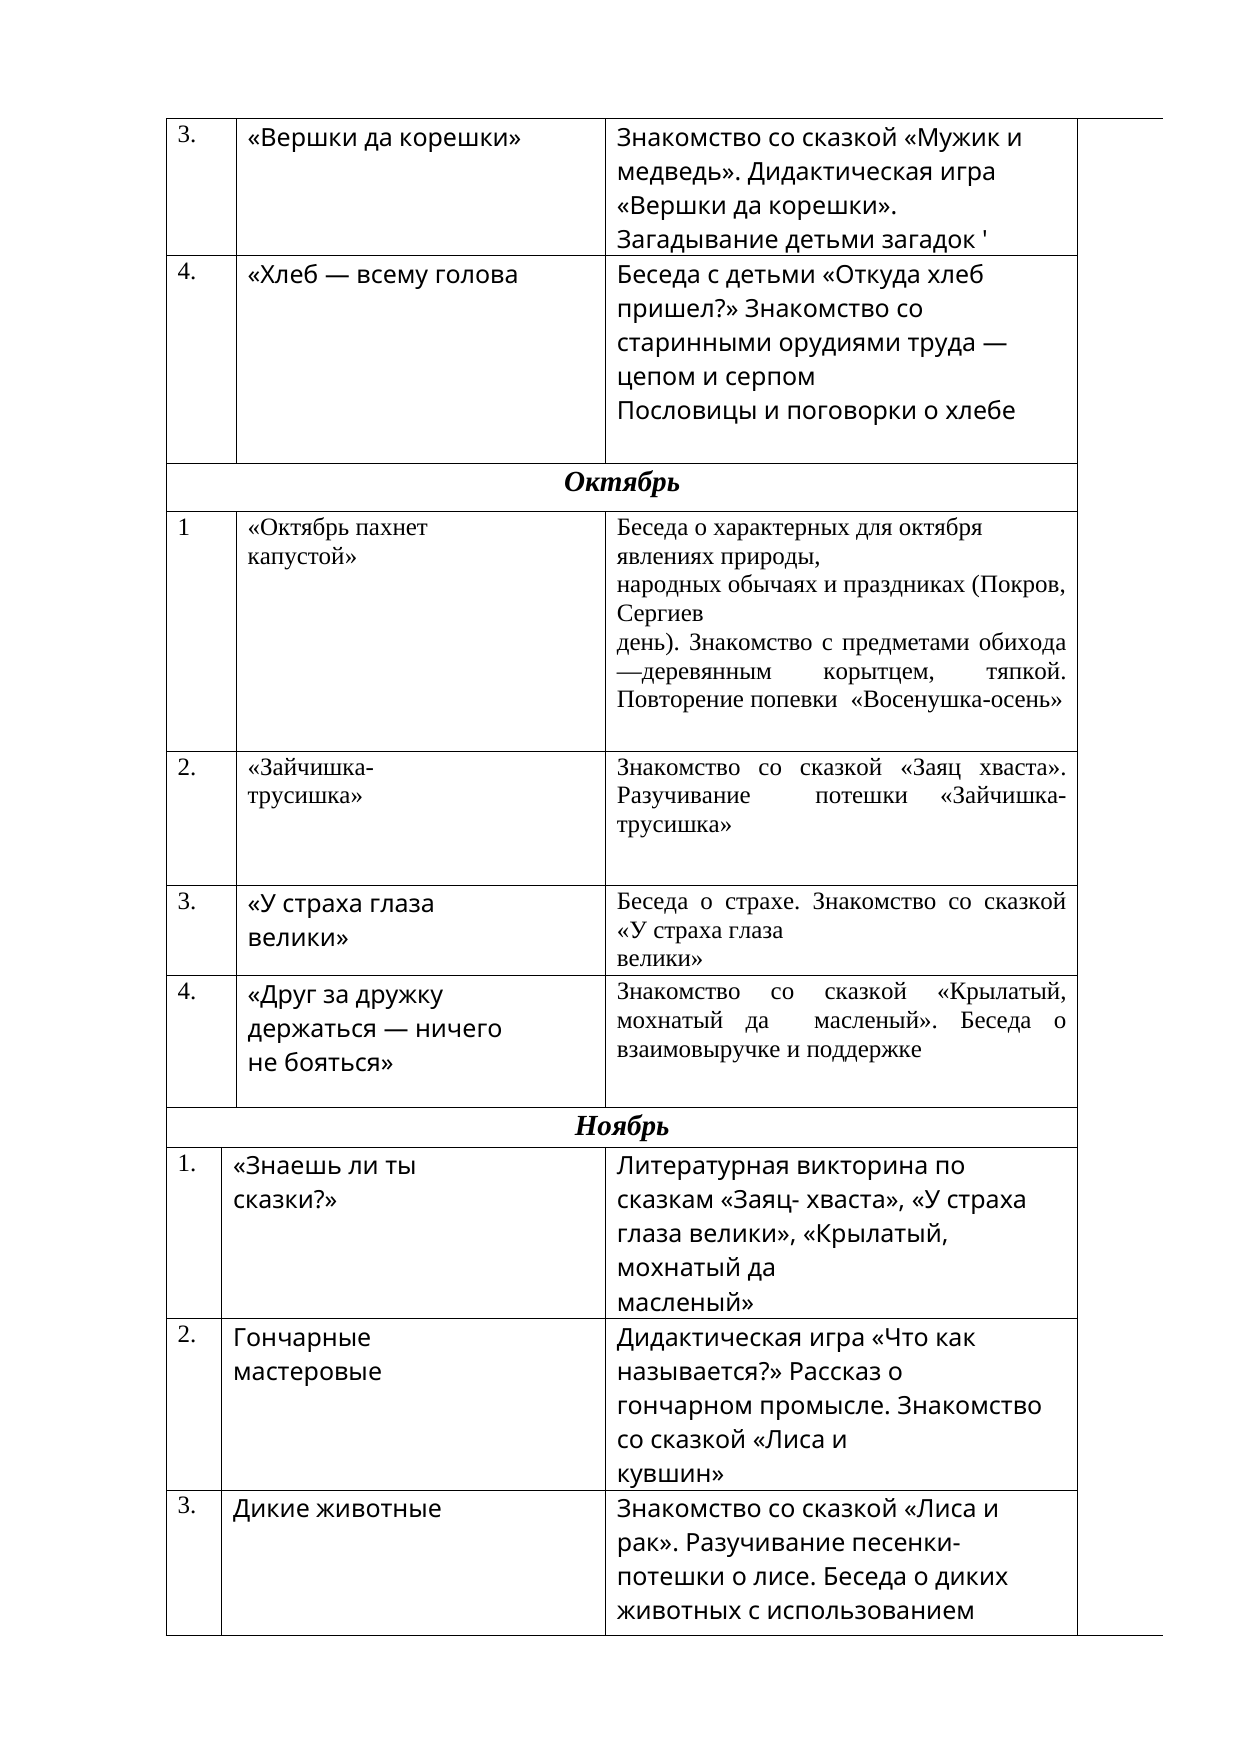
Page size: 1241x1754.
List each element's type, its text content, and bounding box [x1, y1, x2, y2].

table_cell «Зайчишка- трусишка» [237, 752, 605, 885]
table_cell Беседа о страхе. Знакомство со сказкой «У страха глаза велики» [606, 886, 1077, 975]
table_cell Дидактическая игра «Что как называется?» Рассказ о гончарном промысле. Знакомство со сказкой «Лиса и кувшин» [606, 1319, 1077, 1489]
table_cell Знакомство со сказкой «Заяц хваста». Разучивание потешки «Зайчишка-трусишка» [606, 752, 1077, 885]
table_cell 3. [167, 886, 236, 975]
table_cell 2. [167, 1319, 221, 1489]
table_cell Ноябрь [167, 1108, 1077, 1147]
table_cell «Хлеб — всему голова [237, 256, 605, 463]
table_cell 2. [167, 752, 236, 885]
table_cell 4. [167, 256, 236, 463]
table_cell «Октябрь пахнет капустой» [237, 512, 605, 751]
table_cell 3. [167, 1491, 221, 1635]
table_cell «Знаешь ли ты сказки?» [222, 1148, 605, 1318]
table_cell «У страха глаза велики» [237, 886, 605, 975]
table_cell 3. [167, 119, 236, 255]
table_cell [606, 1491, 1077, 1635]
table_cell «Друг за дружку держаться — ничего не бояться» [237, 976, 605, 1107]
table_cell Беседа с детьми «Откуда хлеб пришел?» Знакомство со старинными орудиями труда — цепом и серпом Пословицы и поговорки о хлебе [606, 256, 1077, 463]
table_cell Гончарные мастеровые [222, 1319, 605, 1489]
table_cell 1 [167, 512, 236, 751]
table_cell Знакомство со сказкой «Мужик и медведь». Дидактическая игра «Вершки да корешки». Загадывание детьми загадок ' [606, 119, 1077, 255]
table_cell 1. [167, 1148, 221, 1318]
table_cell 4. [167, 976, 236, 1107]
table_cell Знакомство со сказкой «Крылатый, мохнатый да масленый». Беседа о взаимовыручке и поддержке [606, 976, 1077, 1107]
table_cell Дикие животные [222, 1491, 605, 1635]
table_cell Октябрь [167, 464, 1077, 511]
table_cell Литературная викторина по сказкам «Заяц- хваста», «У страха глаза велики», «Крылатый, мохнатый да масленый» [606, 1148, 1077, 1318]
table_cell Беседа о характерных для октября явлениях природы, народных обычаях и праздниках (Покров, Сергиев день). Знакомство с предметами обихода—деревянным корытцем, тяпкой. Повторение попевки «Восенушка-осень» [606, 512, 1077, 751]
table_cell «Вершки да корешки» [237, 119, 605, 255]
